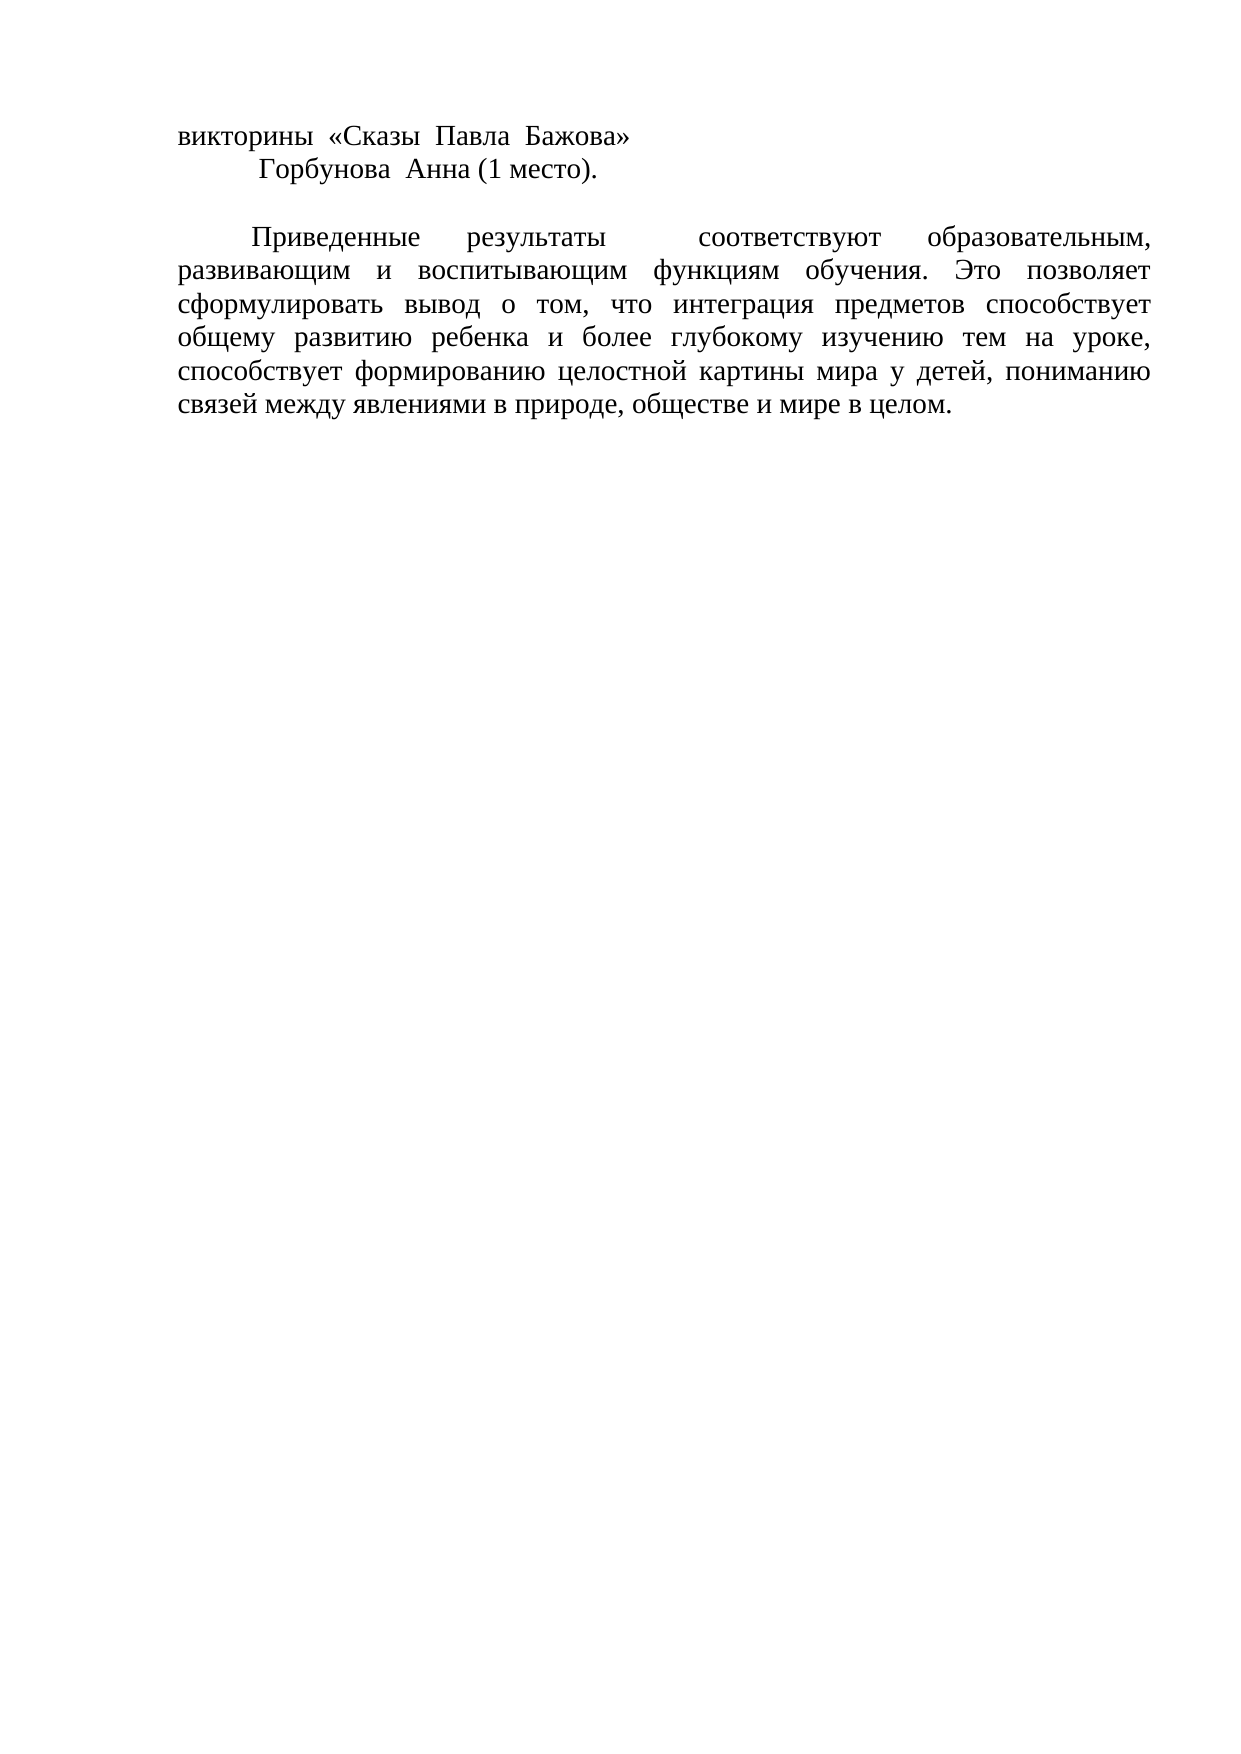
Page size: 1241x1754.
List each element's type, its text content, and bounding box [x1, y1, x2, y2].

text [177, 118, 1152, 152]
text Горбунова Анна (1 место). [177, 152, 1152, 185]
text Приведенные результаты соответствуют образовательным, развивающим и воспитывающим функциям обучения. Это позволяет сформулировать вывод о том, что интеграция предметов способствует общему развитию ребенка и более глубокому изучению тем на уроке, способствует формированию целостной картины мира у детей, пониманию связей между явлениями в природе, обществе и мире в целом. [177, 219, 1152, 420]
